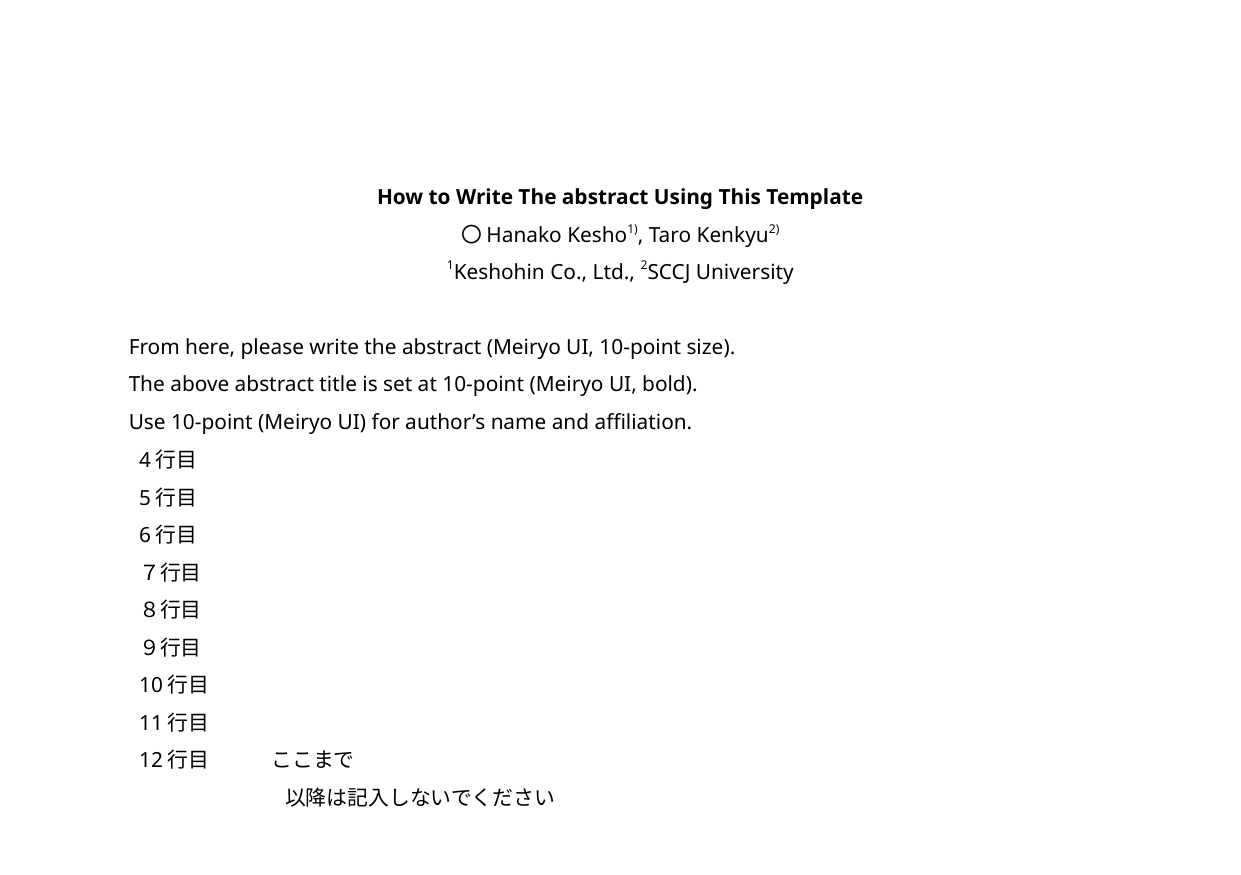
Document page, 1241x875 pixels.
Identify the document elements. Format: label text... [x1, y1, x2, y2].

text Use 10-point (Meiryo UI) for author’s name and affiliation. [118, 402, 1122, 440]
text 6行目 [118, 515, 1122, 552]
text 11行目 [118, 702, 1122, 740]
text ７行目 [118, 552, 1122, 590]
text 4行目 [118, 440, 1122, 477]
text How to Write The abstract Using This Template [118, 177, 1122, 215]
text 10行目 [118, 665, 1122, 702]
text 1Keshohin Co., Ltd., 2SCCJ University [118, 252, 1122, 290]
text The above abstract title is set at 10-point (Meiryo UI, bold). [118, 365, 1122, 402]
text 〇Hanako Kesho1), Taro Kenkyu2) [118, 215, 1122, 252]
text 以降は記入しないでください [118, 777, 1122, 815]
text ８行目 [118, 590, 1122, 627]
text 5行目 [118, 477, 1122, 515]
text From here, please write the abstract (Meiryo UI, 10-point size). [118, 327, 1122, 365]
text ９行目 [118, 627, 1122, 665]
text 12行目 ここまで [118, 740, 1122, 777]
